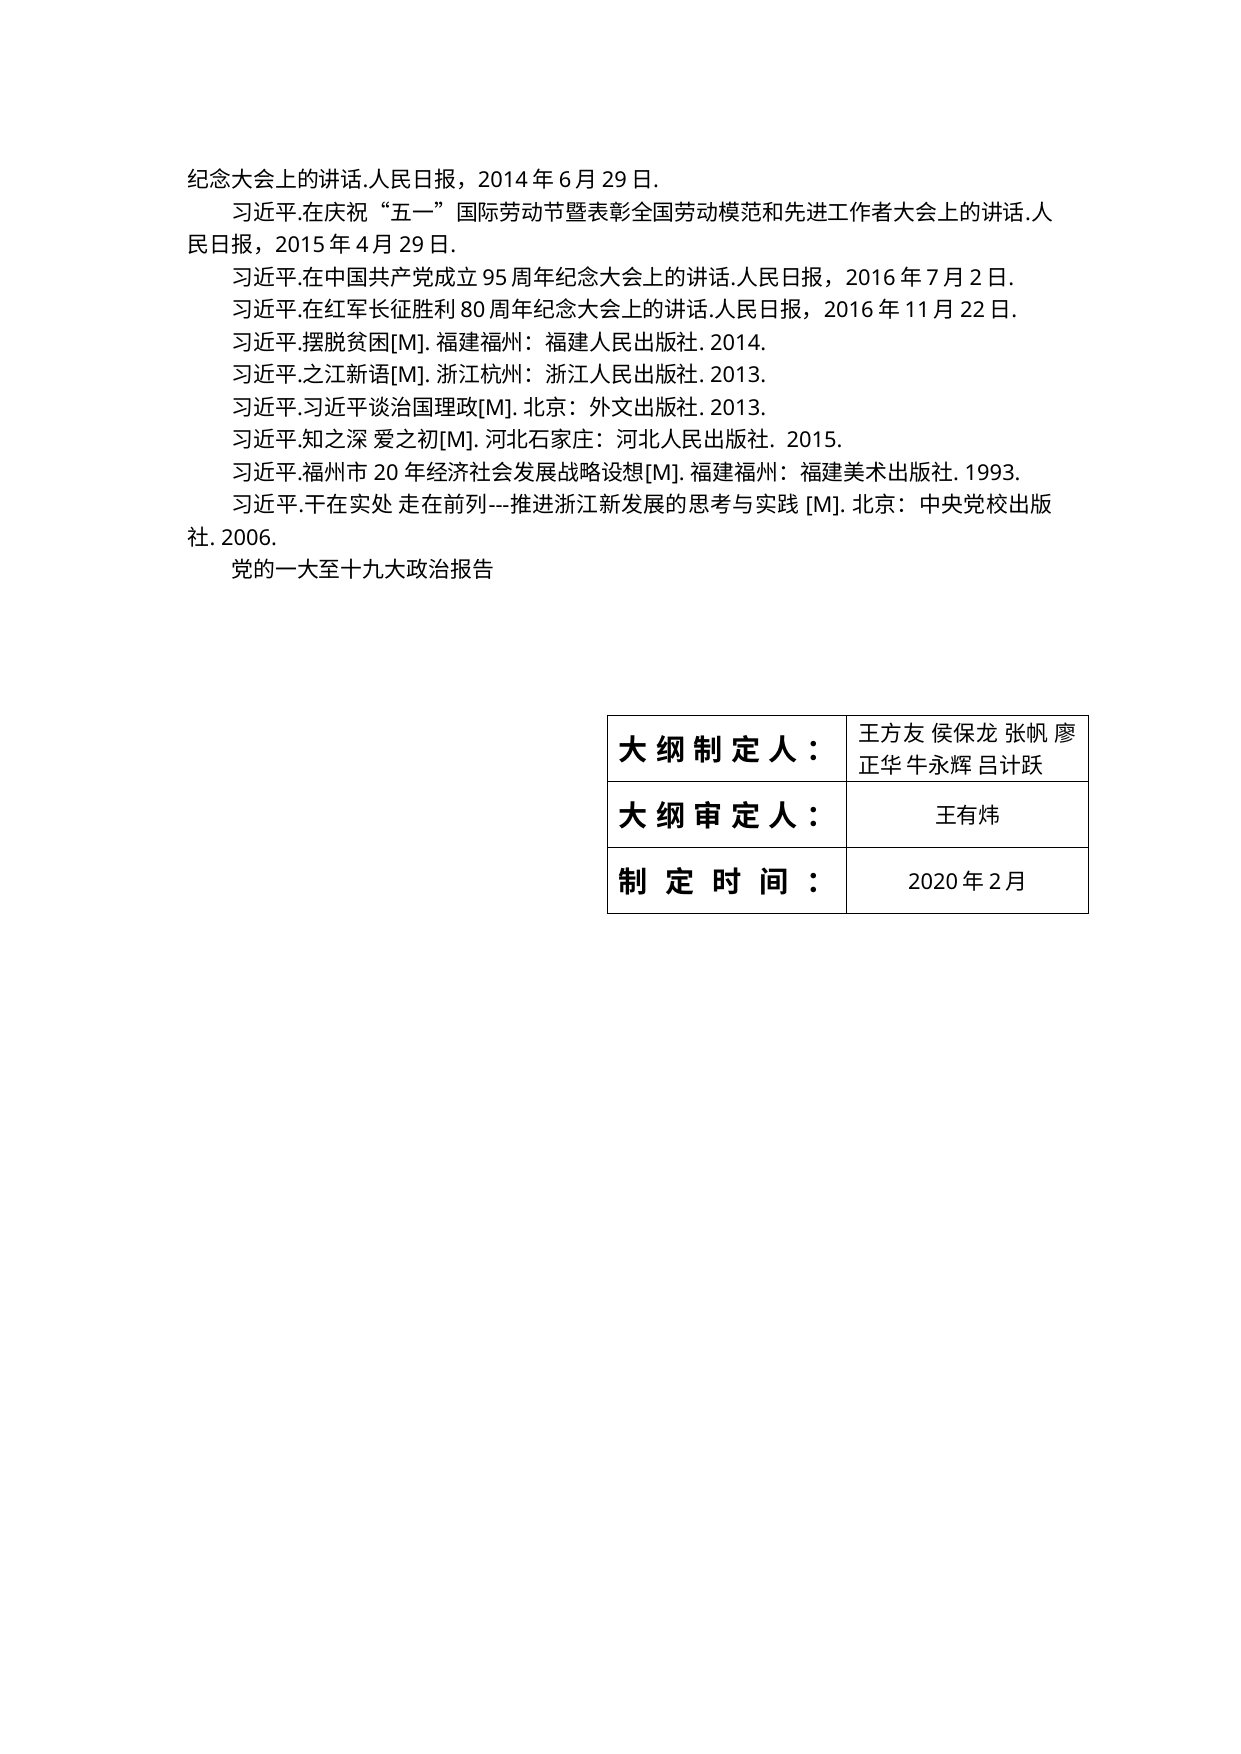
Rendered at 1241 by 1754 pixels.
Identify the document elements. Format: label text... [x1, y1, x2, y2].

text 习近平.之江新语[M]. 浙江杭州：浙江人民出版社. 2013. [187, 357, 1053, 389]
table_cell 制定时间： [608, 848, 846, 913]
text 习近平.干在实处 走在前列---推进浙江新发展的思考与实践 [M]. 北京：中央党校出版社. 2006. [187, 487, 1053, 552]
text 习近平.在中国共产党成立95周年纪念大会上的讲话.人民日报，2016年7月2日. [187, 259, 1053, 292]
text 习近平.在庆祝“五一”国际劳动节暨表彰全国劳动模范和先进工作者大会上的讲话.人民日报，2015年4月29日. [187, 194, 1053, 259]
table_header 大纲制定人： [608, 716, 846, 781]
text 习近平.知之深 爱之初[M]. 河北石家庄：河北人民出版社. 2015. [187, 422, 1053, 454]
text 习近平.习近平谈治国理政[M]. 北京：外文出版社. 2013. [187, 389, 1053, 422]
text 习近平.摆脱贫困[M]. 福建福州：福建人民出版社. 2014. [187, 324, 1053, 357]
text 习近平.在红军长征胜利80周年纪念大会上的讲话.人民日报，2016年11月22日. [187, 292, 1053, 324]
table_header 王方友 侯保龙 张帆 廖正华 牛永辉 吕计跃 [847, 716, 1088, 781]
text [187, 162, 1053, 194]
table_cell 大纲审定人： [608, 782, 846, 847]
table_cell 2020年2月 [847, 848, 1088, 913]
text 党的一大至十九大政治报告 [187, 552, 1053, 584]
text 习近平.福州市 20 年经济社会发展战略设想[M]. 福建福州：福建美术出版社. 1993. [187, 454, 1053, 487]
table_cell 王有炜 [847, 782, 1088, 847]
